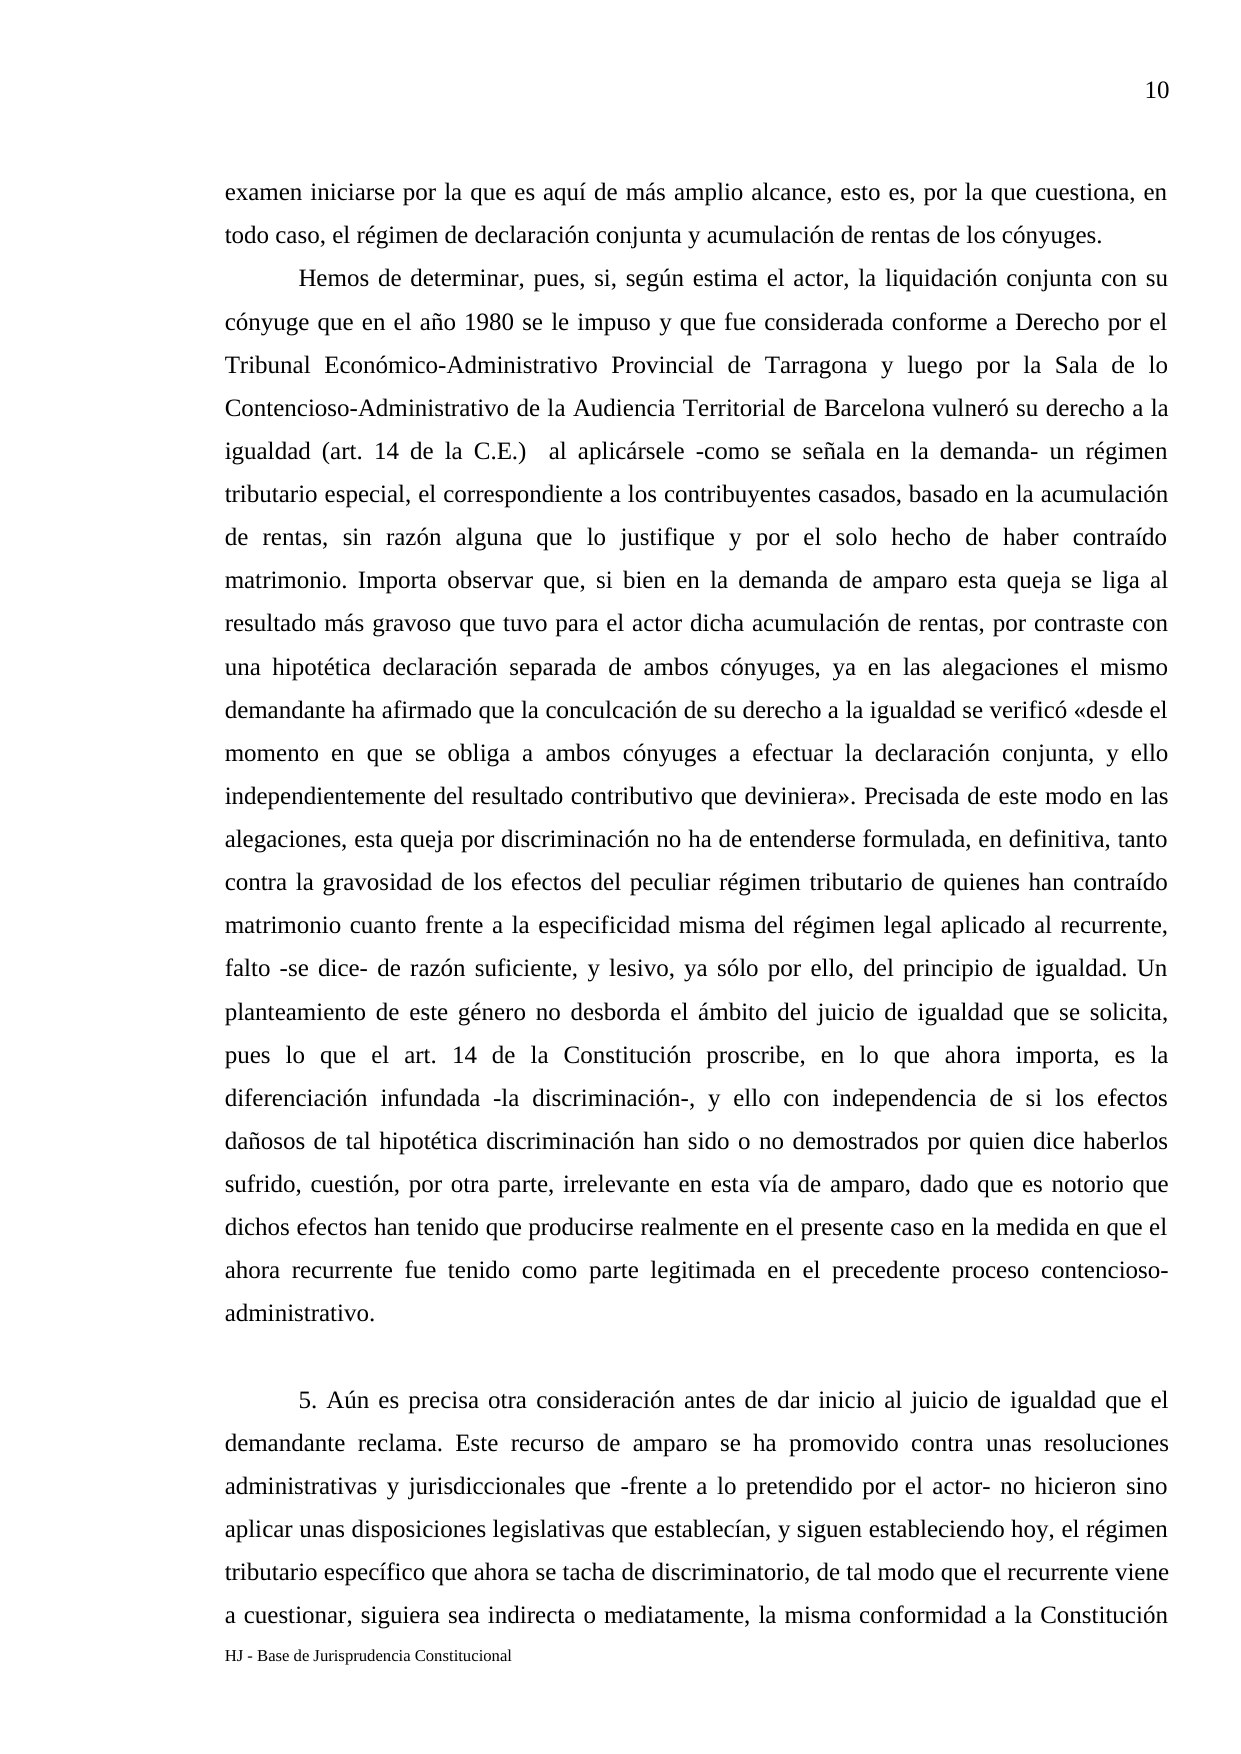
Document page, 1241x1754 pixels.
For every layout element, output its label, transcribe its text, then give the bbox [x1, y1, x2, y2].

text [224, 1385, 1169, 1629]
text Hemos de determinar, pues, si, según estima el actor, la liquidación conjunta con su cónyuge que en el año 1980 se le impuso y que fue considerada conforme a Derecho por el Tribunal Económico-Administrativo Provincial de Tarragona y luego por la Sala de lo Contencioso-Administrativo de la Audiencia Territorial de Barcelona vulneró su derecho a la igualdad (art. 14 de la C.E.) al aplicársele -como se señala en la demanda- un régimen tributario especial, el correspondiente a los contribuyentes casados, basado en la acumulación de rentas, sin razón alguna que lo justifique y por el solo hecho de haber contraído matrimonio. Importa observar que, si bien en la demanda de amparo esta queja se liga al resultado más gravoso que tuvo para el actor dicha acumulación de rentas, por contraste con una hipotética declaración separada de ambos cónyuges, ya en las alegaciones el mismo demandante ha afirmado que la conculcación de su derecho a la igualdad se verificó «desde el momento en que se obliga a ambos cónyuges a efectuar la declaración conjunta, y ello independientemente del resultado contributivo que deviniera». Precisada de este modo en las alegaciones, esta queja por discriminación no ha de entenderse formulada, en definitiva, tanto contra la gravosidad de los efectos del peculiar régimen tributario de quienes han contraído matrimonio cuanto frente a la especificidad misma del régimen legal aplicado al recurrente, falto -se dice- de razón suficiente, y lesivo, ya sólo por ello, del principio de igualdad. Un planteamiento de este género no desborda el ámbito del juicio de igualdad que se solicita, pues lo que el art. 14 de la Constitución proscribe, en lo que ahora importa, es la diferenciación infundada -la discriminación-, y ello con independencia de si los efectos dañosos de tal hipotética discriminación han sido o no demostrados por quien dice haberlos sufrido, cuestión, por otra parte, irrelevante en esta vía de amparo, dado que es notorio que dichos efectos han tenido que producirse realmente en el presente caso en la medida en que el ahora recurrente fue tenido como parte legitimada en el precedente proceso contencioso-administrativo. [224, 263, 1169, 1327]
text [224, 177, 1169, 249]
